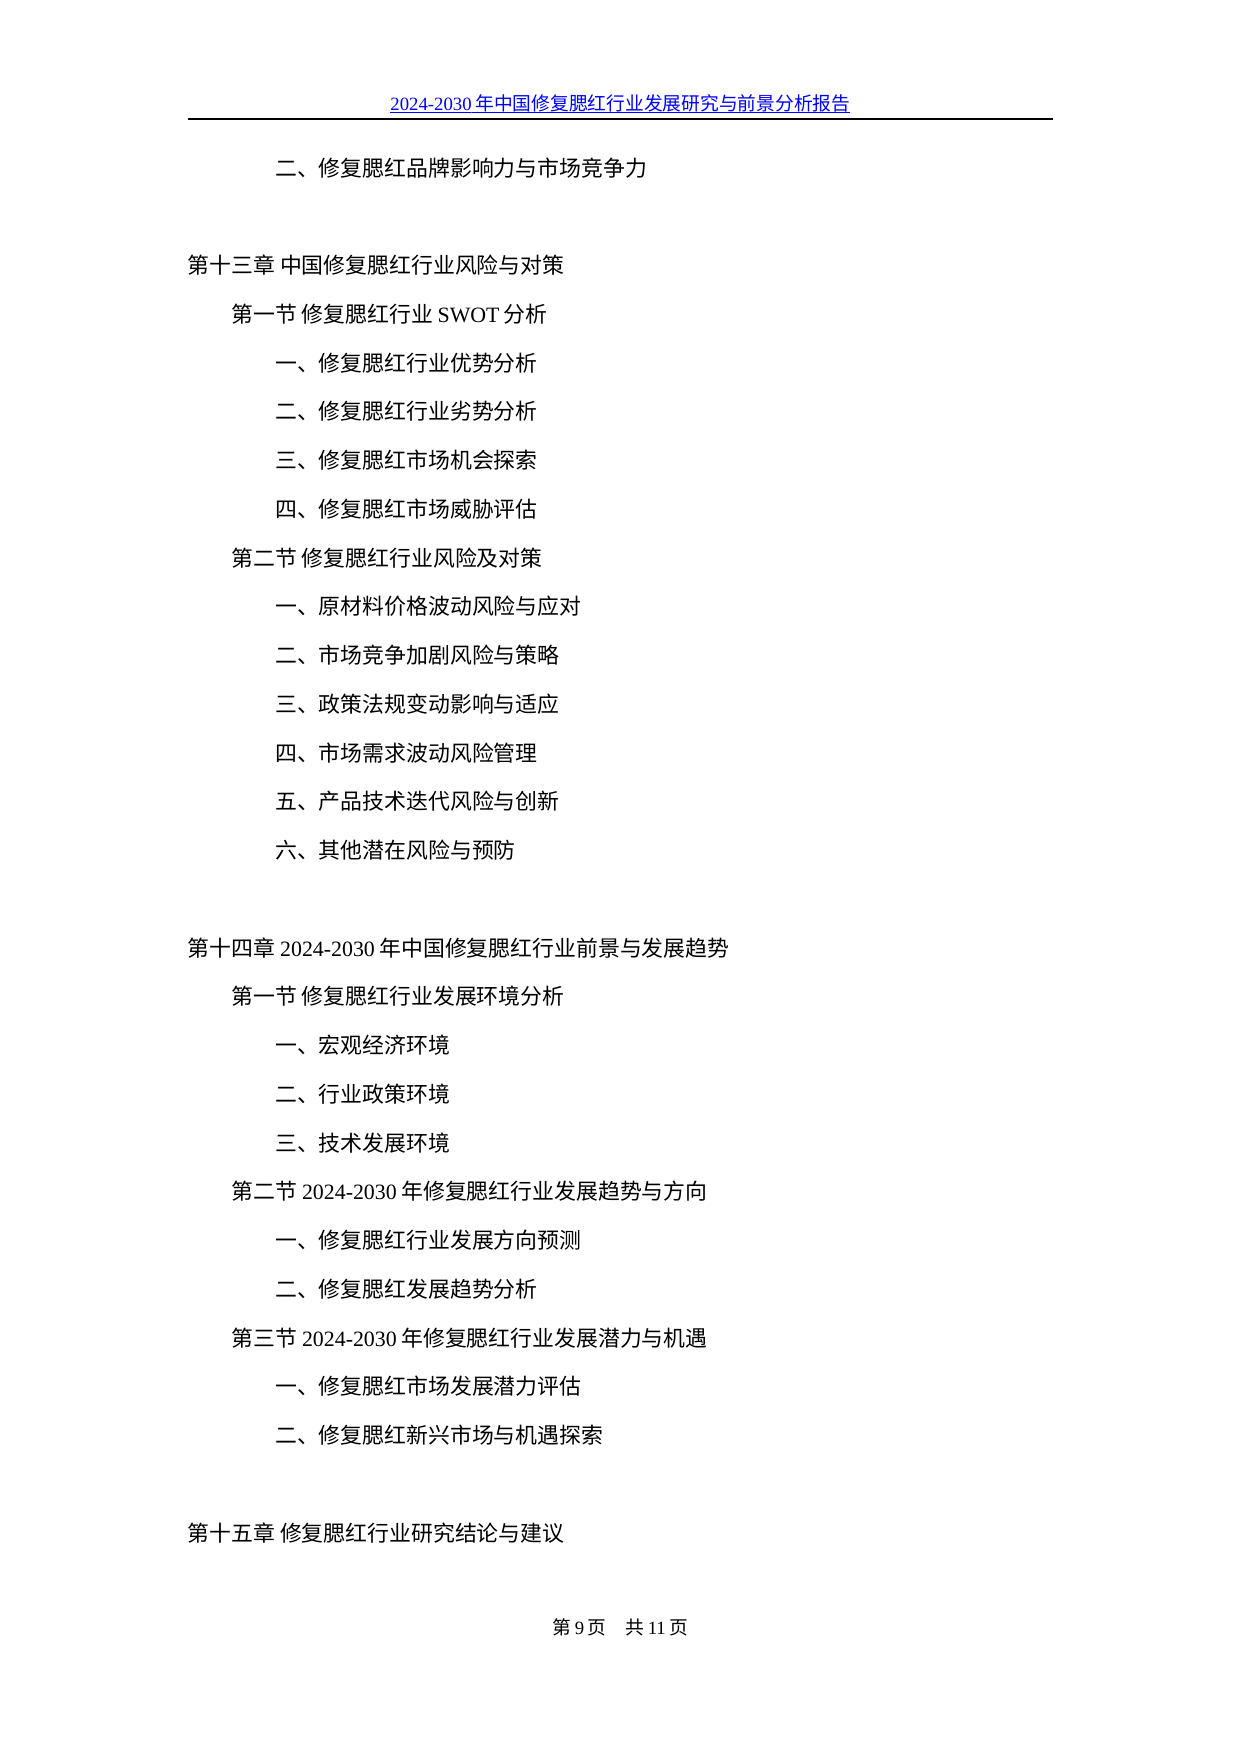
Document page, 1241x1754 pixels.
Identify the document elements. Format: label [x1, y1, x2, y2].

text [187, 150, 1053, 1548]
